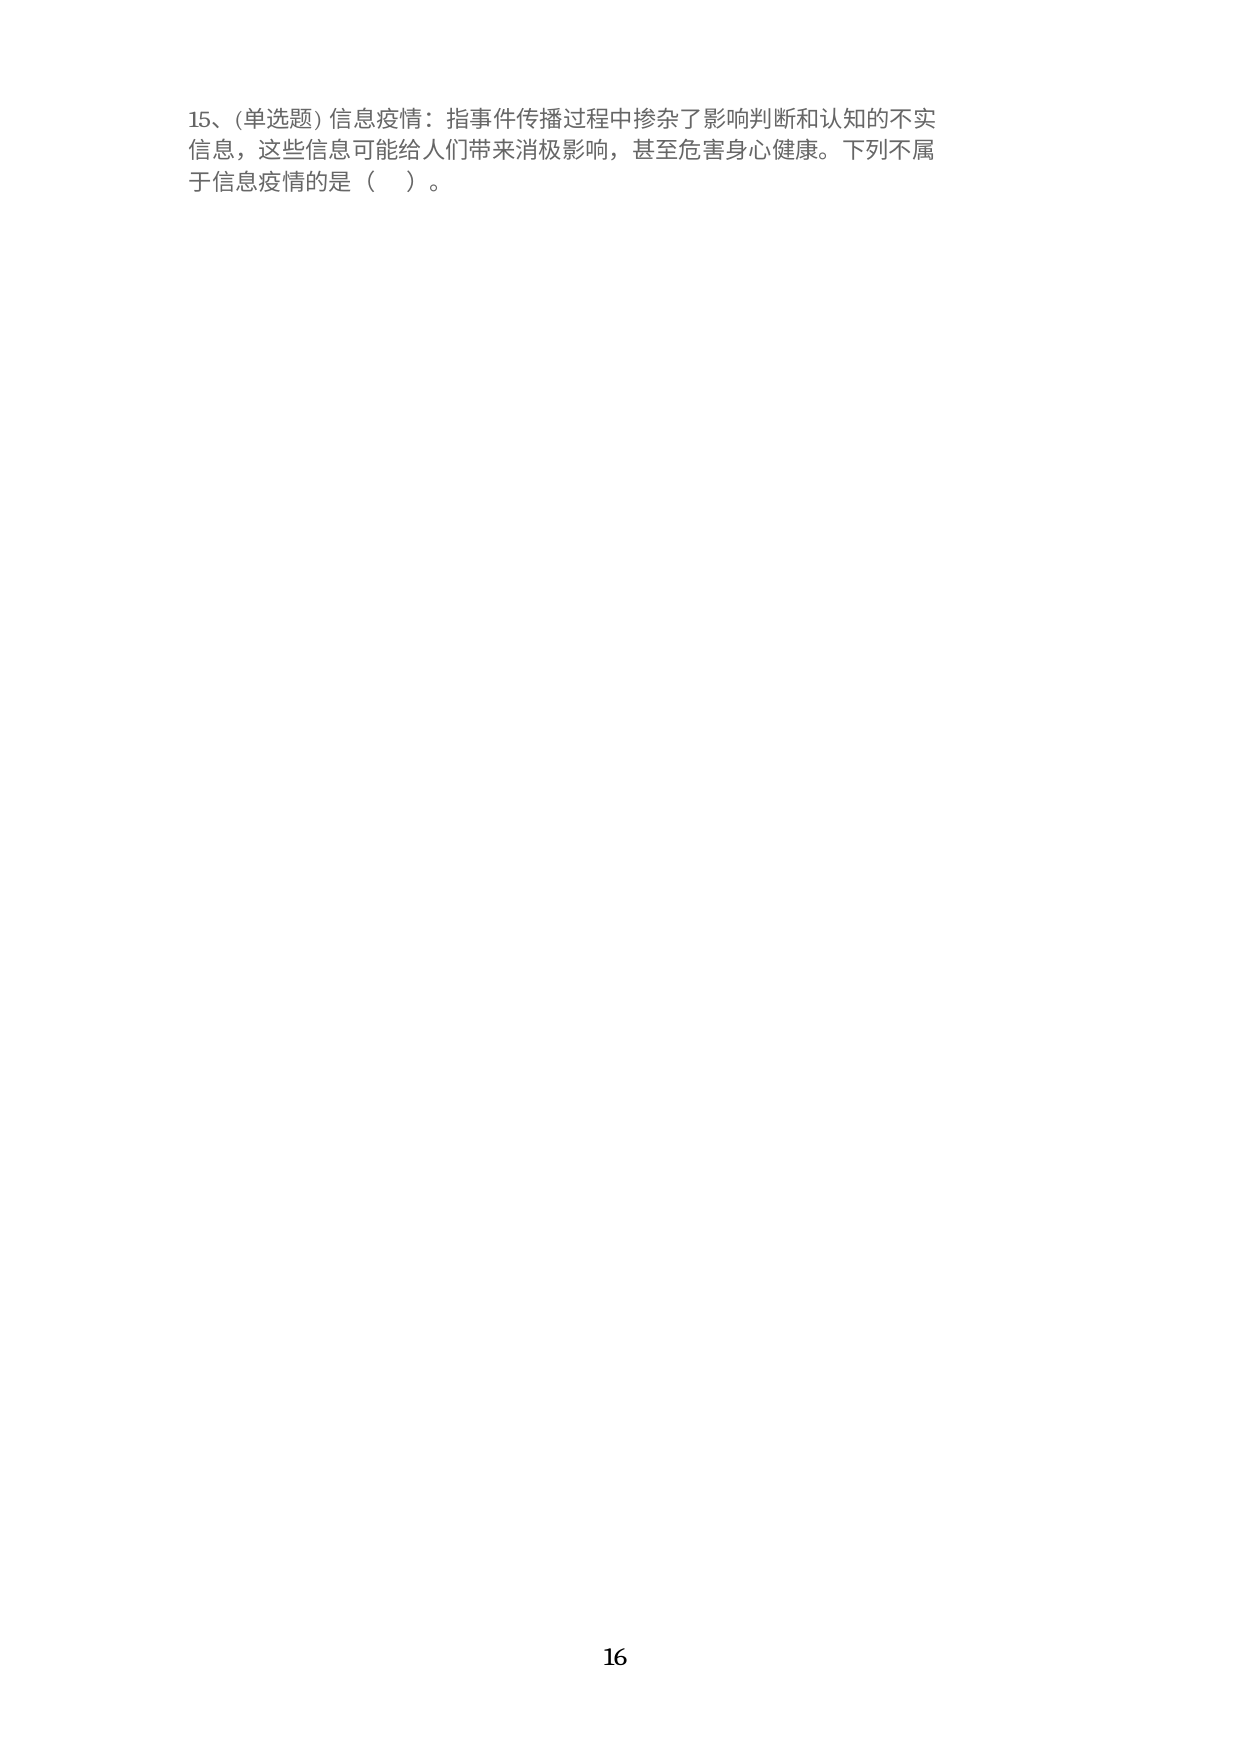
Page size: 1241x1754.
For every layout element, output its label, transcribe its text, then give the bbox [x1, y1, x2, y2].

text 15、(单选题) 信息疫情：指事件传播过程中掺杂了影响判断和认知的不实信息，这些信息可能给人们带来消极影响，甚至危害身心健康。下列不属于信息疫情的是（ ）。 [188, 102, 951, 197]
